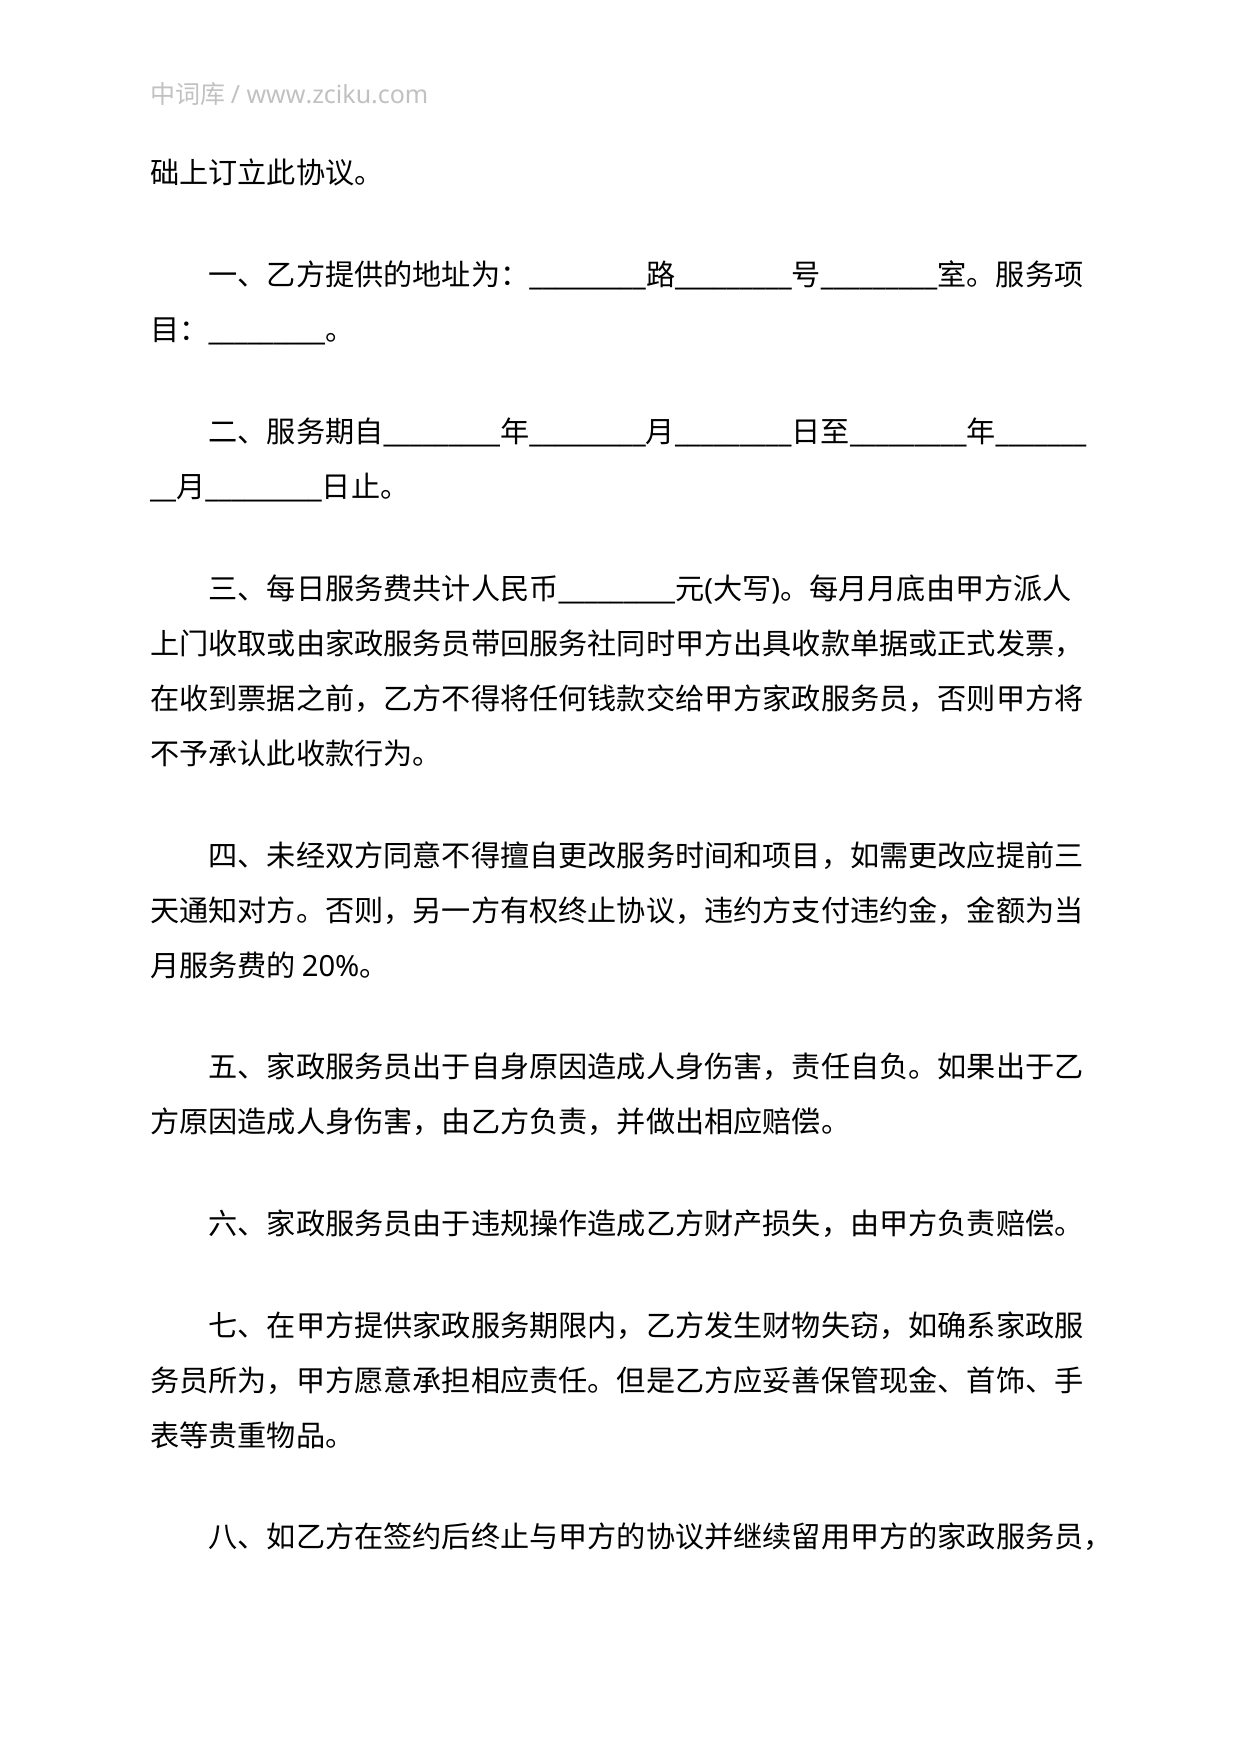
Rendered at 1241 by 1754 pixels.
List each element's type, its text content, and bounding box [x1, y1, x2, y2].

text 三、每日服务费共计人民币_________元(大写)。每月月底由甲方派人上门收取或由家政服务员带回服务社同时甲方出具收款单据或正式发票，在收到票据之前，乙方不得将任何钱款交给甲方家政服务员，否则甲方将不予承认此收款行为。 [150, 566, 1090, 773]
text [150, 1514, 1090, 1556]
text 四、未经双方同意不得擅自更改服务时间和项目，如需更改应提前三天通知对方。否则，另一方有权终止协议，违约方支付违约金，金额为当月服务费的20%。 [150, 832, 1090, 984]
text 二、服务期自_________年_________月_________日至_________年_________月_________日止。 [150, 409, 1090, 506]
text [150, 150, 1090, 192]
text 六、家政服务员由于违规操作造成乙方财产损失，由甲方负责赔偿。 [150, 1201, 1090, 1243]
text 一、乙方提供的地址为：_________路_________号_________室。服务项目：_________。 [150, 252, 1090, 349]
text 七、在甲方提供家政服务期限内，乙方发生财物失窃，如确系家政服务员所为，甲方愿意承担相应责任。但是乙方应妥善保管现金、首饰、手表等贵重物品。 [150, 1302, 1090, 1454]
text 五、家政服务员出于自身原因造成人身伤害，责任自负。如果出于乙方原因造成人身伤害，由乙方负责，并做出相应赔偿。 [150, 1044, 1090, 1141]
